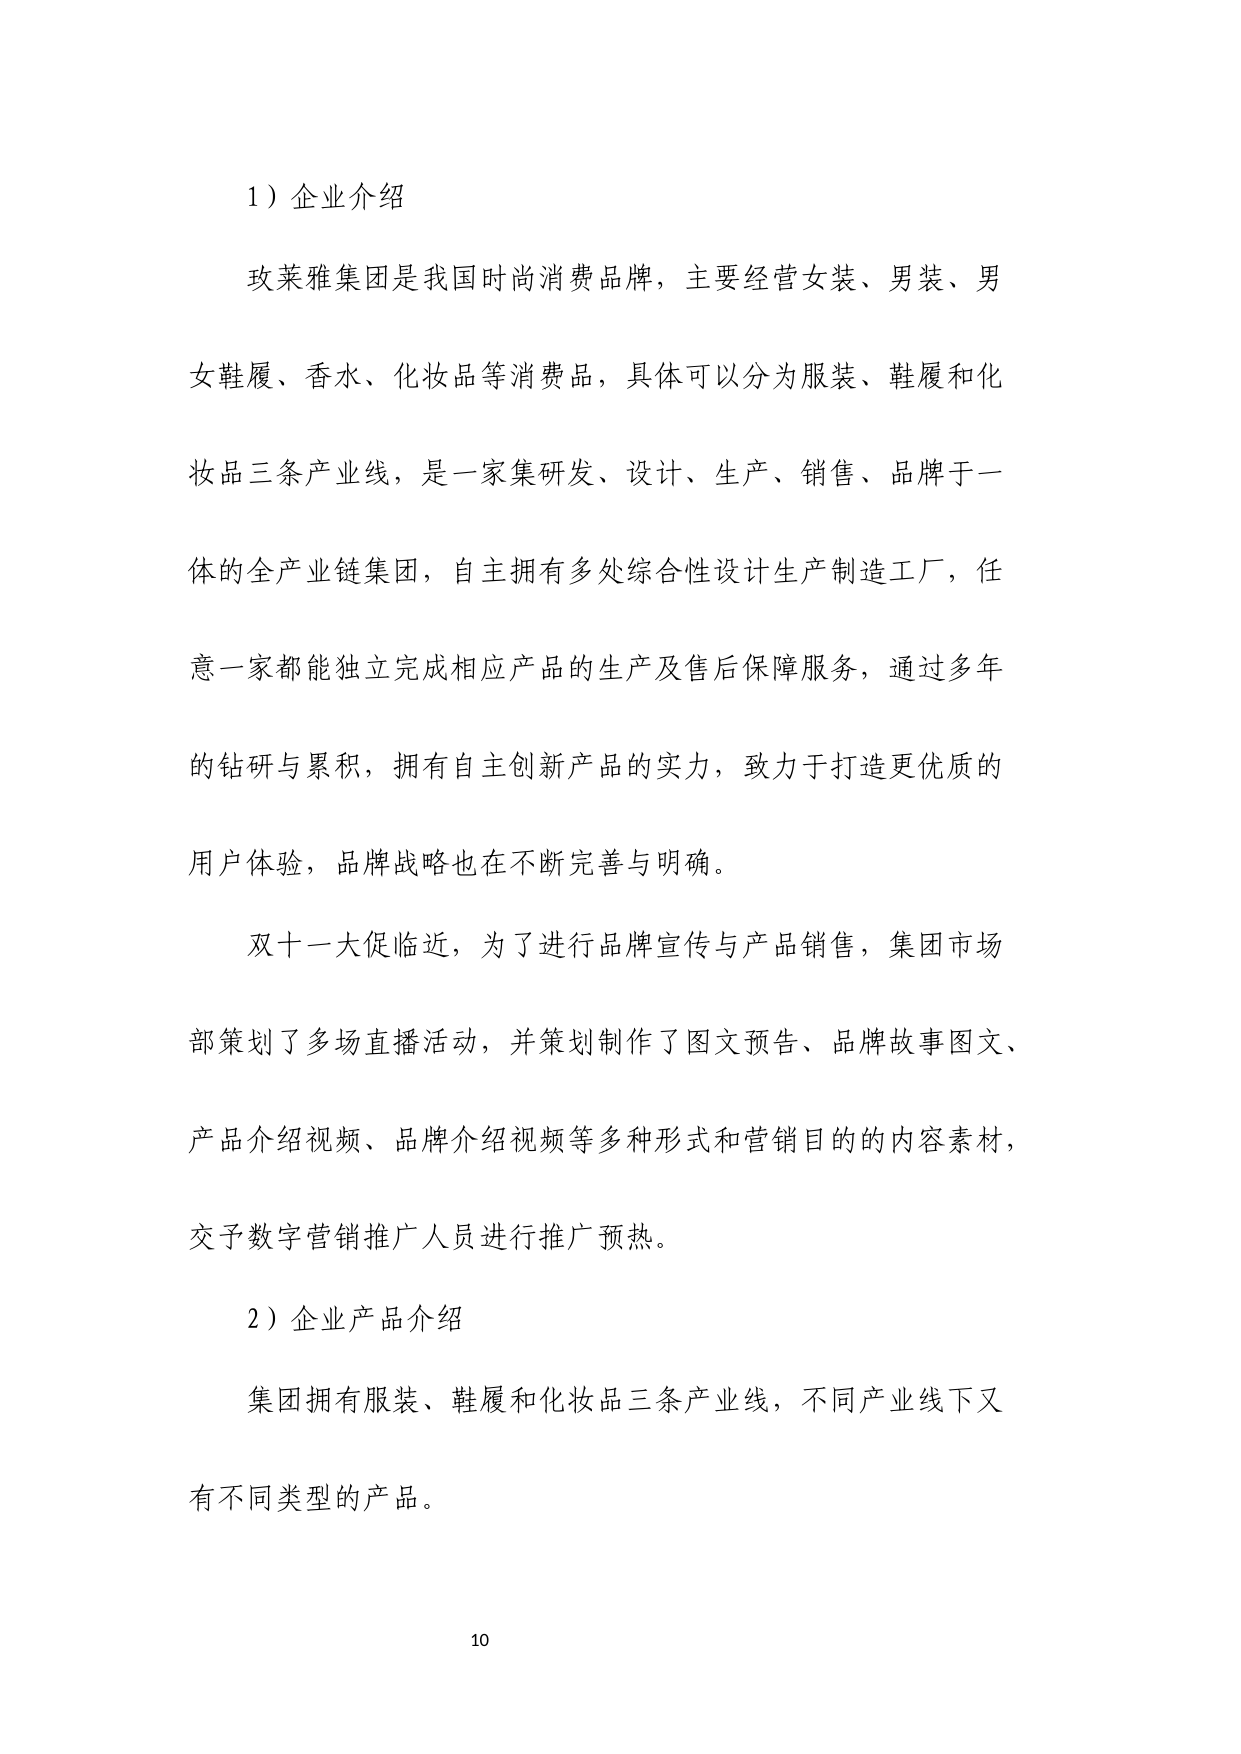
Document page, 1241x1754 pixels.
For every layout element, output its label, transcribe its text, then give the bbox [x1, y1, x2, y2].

text 1）企业介绍 [187, 162, 1031, 227]
text 集团拥有服装、鞋履和化妆品三条产业线，不同产业线下又有不同类型的产品。 [187, 1366, 1031, 1528]
text 2）企业产品介绍 [187, 1284, 1031, 1349]
text 双十一大促临近，为了进行品牌宣传与产品销售，集团市场部策划了多场直播活动，并策划制作了图文预告、品牌故事图文、产品介绍视频、品牌介绍视频等多种形式和营销目的的内容素材，交予数字营销推广人员进行推广预热。 [187, 910, 1031, 1268]
text 玫莱雅集团是我国时尚消费品牌，主要经营女装、男装、男女鞋履、香水、化妆品等消费品，具体可以分为服装、鞋履和化妆品三条产业线，是一家集研发、设计、生产、销售、品牌于一体的全产业链集团，自主拥有多处综合性设计生产制造工厂，任意一家都能独立完成相应产品的生产及售后保障服务，通过多年的钻研与累积，拥有自主创新产品的实力，致力于打造更优质的用户体验，品牌战略也在不断完善与明确。 [187, 243, 1031, 893]
